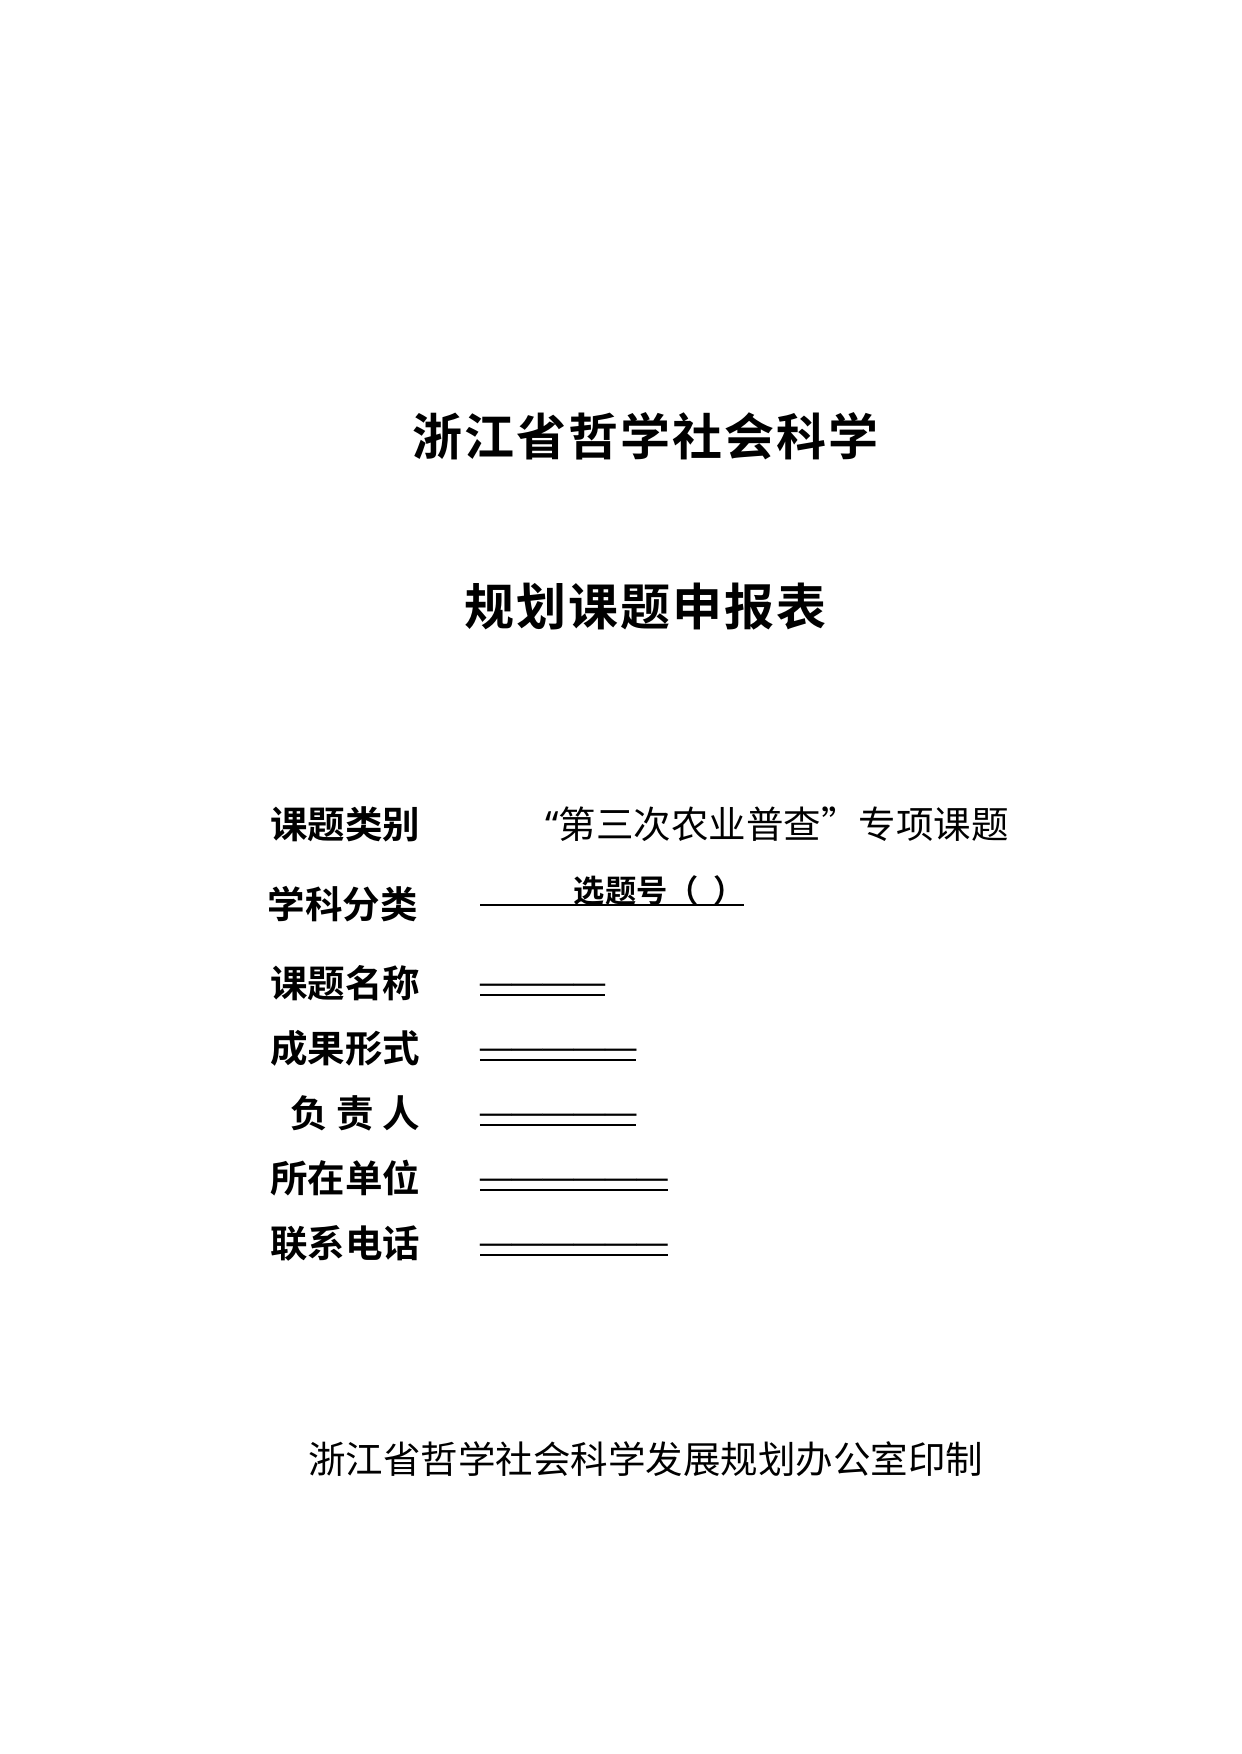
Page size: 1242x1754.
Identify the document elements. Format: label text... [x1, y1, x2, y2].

table_cell 选题号（ ） [469, 856, 1084, 948]
table_cell 联系电话 [207, 1209, 469, 1273]
table_cell 课题名称 [207, 949, 469, 1013]
table_header “第三次农业普查”专项课题 [469, 790, 1084, 856]
table_cell ――――― [469, 1079, 1084, 1143]
text 规划课题申报表 [150, 554, 1141, 652]
text 浙江省哲学社会科学 [150, 385, 1141, 482]
table_cell 成果形式 [207, 1014, 469, 1078]
table_cell ―――――― [469, 1144, 1084, 1208]
table_cell 所在单位 [207, 1144, 469, 1208]
table_cell ――――― [469, 1014, 1084, 1078]
text 浙江省哲学社会科学发展规划办公室印制 [150, 1425, 1141, 1490]
table_cell ―――――― [469, 1209, 1084, 1273]
table_cell 学科分类 [207, 856, 469, 948]
table_cell ―――― [469, 949, 1084, 1013]
table_header 课题类别 [207, 790, 469, 856]
table_cell 负 责 人 [207, 1079, 469, 1143]
